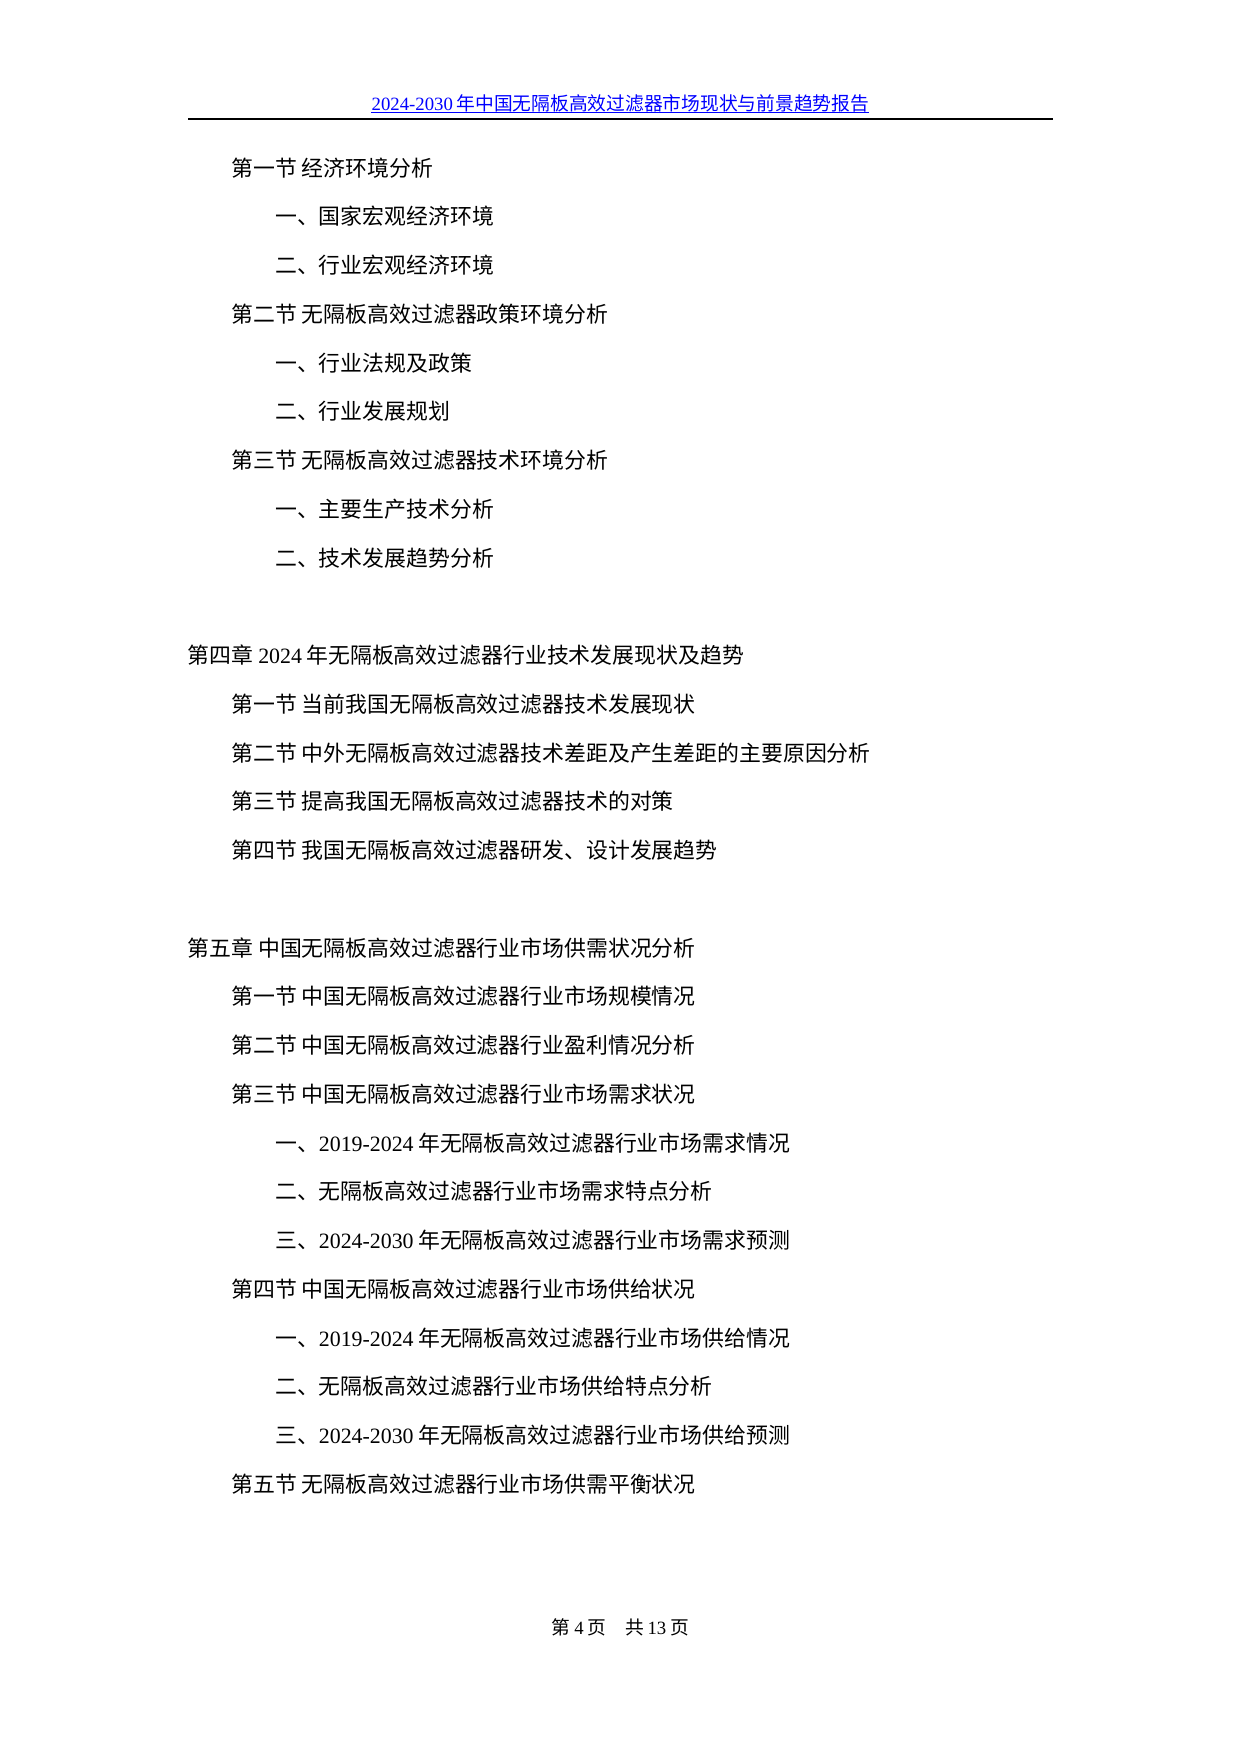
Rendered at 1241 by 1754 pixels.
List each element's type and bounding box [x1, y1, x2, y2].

text [187, 150, 1053, 1499]
